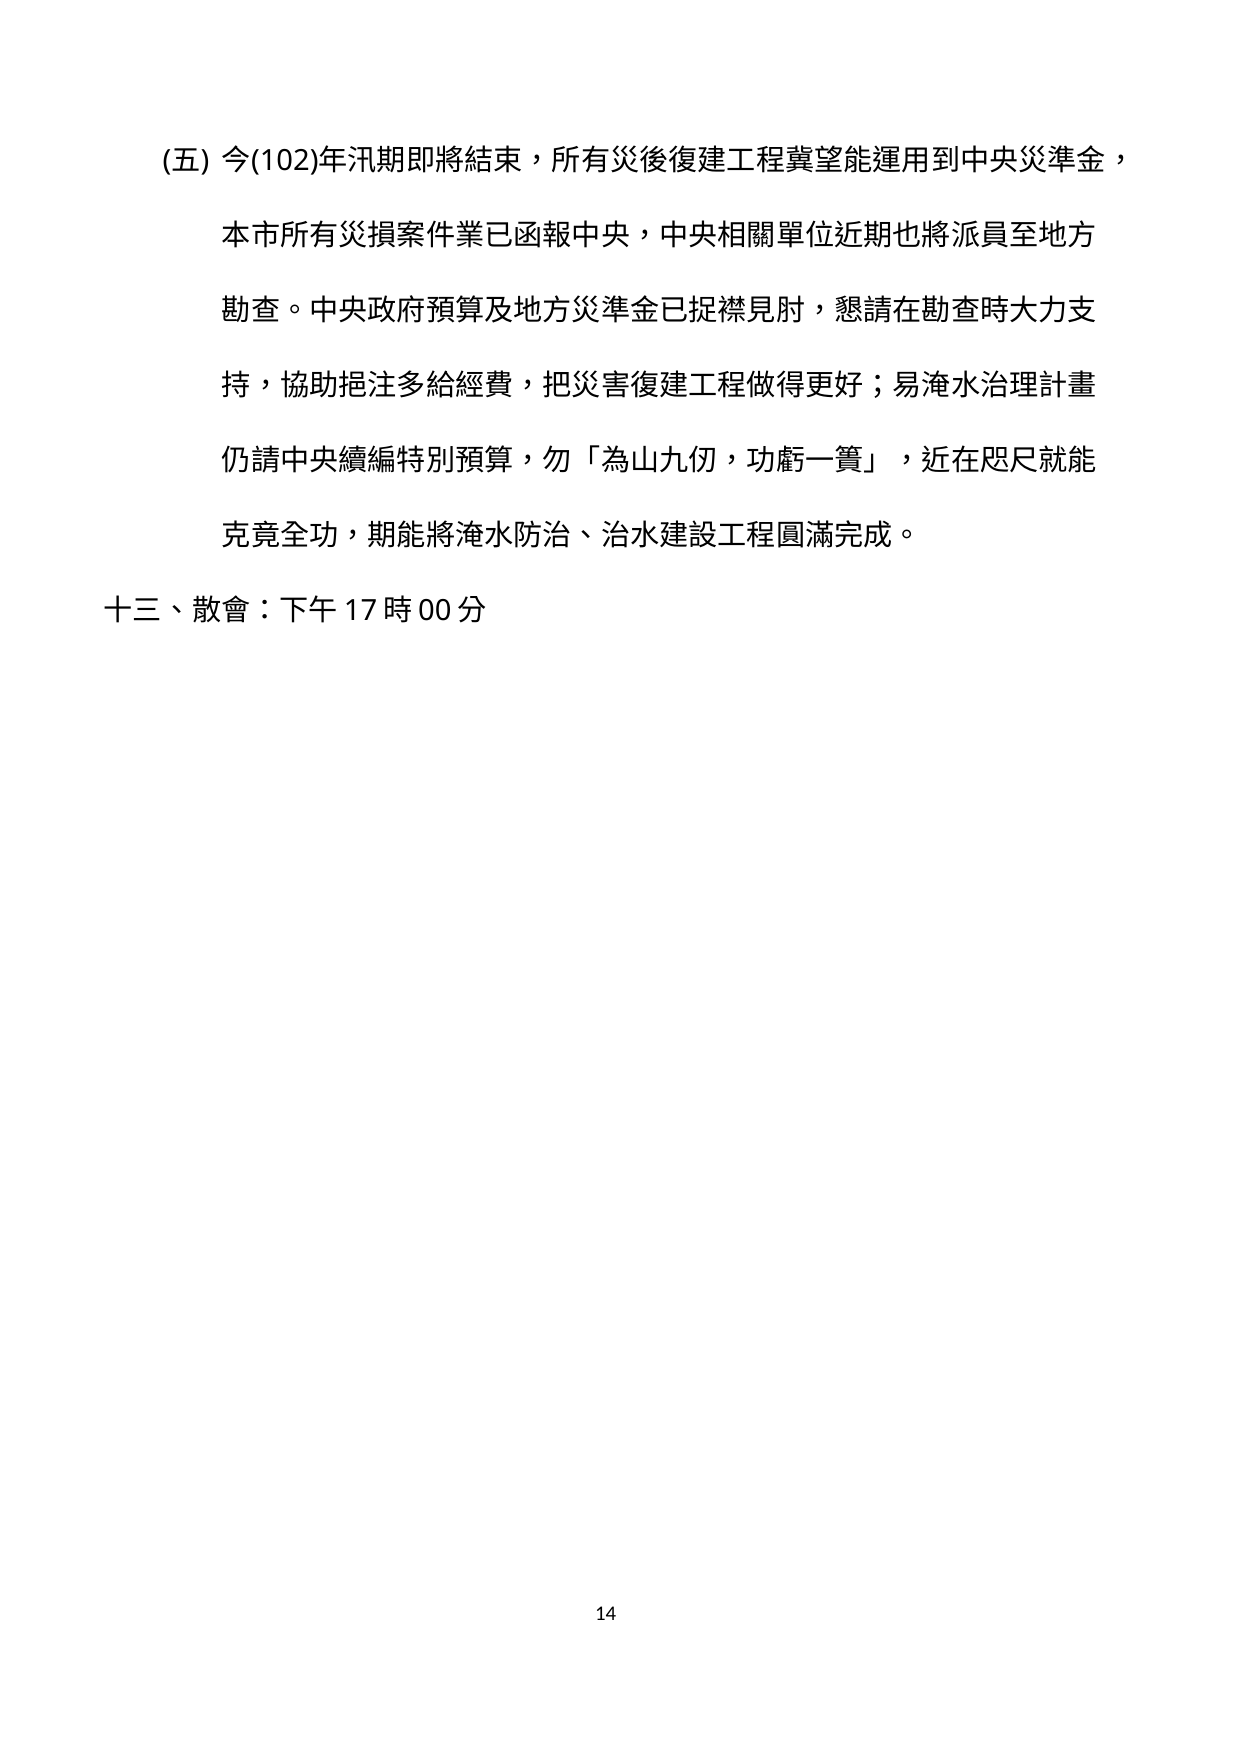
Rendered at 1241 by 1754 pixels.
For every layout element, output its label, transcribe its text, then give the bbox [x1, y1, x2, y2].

list 今(102)年汛期即將結束，所有災後復建工程冀望能運用到中央災準金，本市所有災損案件業已函報中央，中央相關單位近期也將派員至地方勘查。中央政府預算及地方災準金已捉襟見肘，懇請在勘查時大力支持，協助挹注多給經費，把災害復建工程做得更好；易淹水治理計畫仍請中央續編特別預算，勿「為山九仞，功虧一簣」，近在咫尺就能克竟全功，期能將淹水防治、治水建設工程圓滿完成。 [162, 120, 1107, 570]
list 散會：下午17時00分 [103, 570, 1107, 645]
